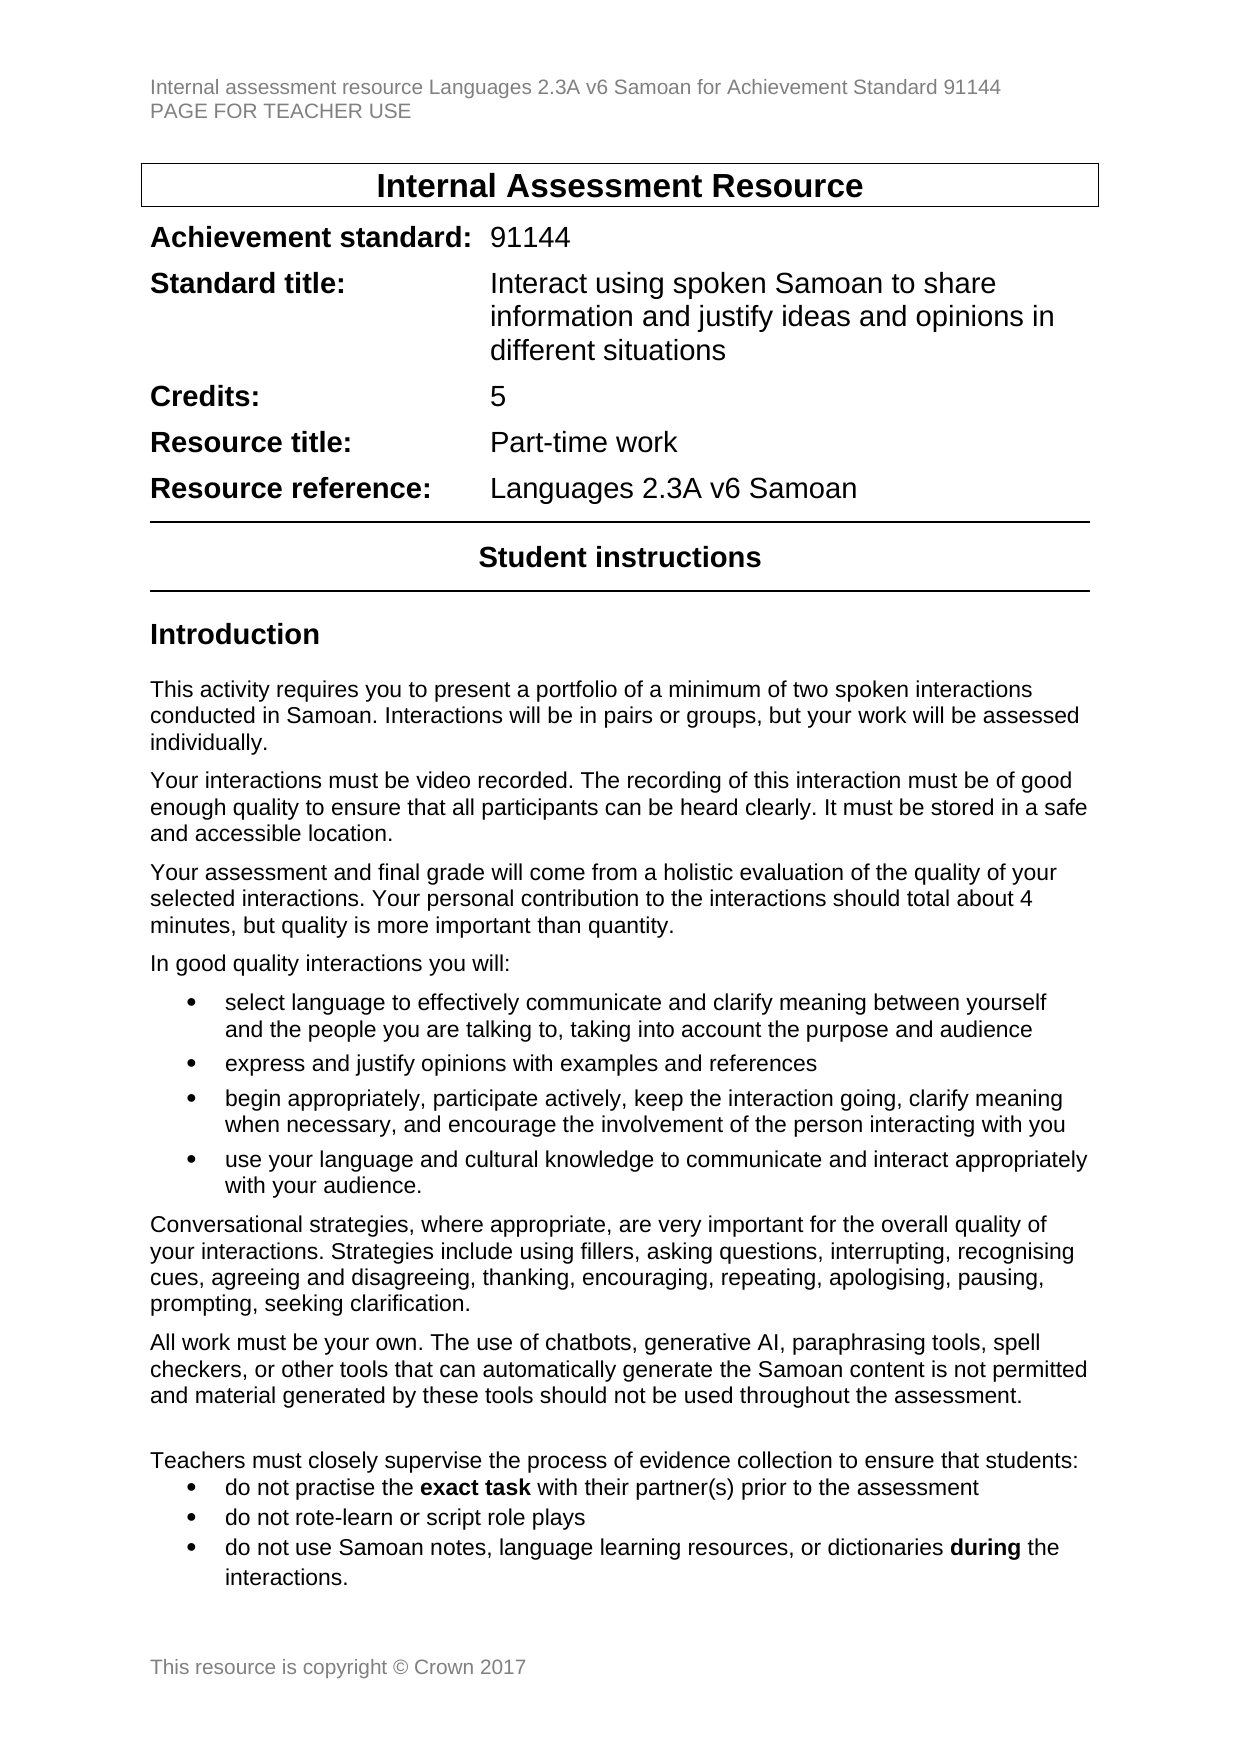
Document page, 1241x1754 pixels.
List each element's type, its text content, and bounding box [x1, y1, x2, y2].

list do not practise the exact task with their partner(s) prior to the assessment [187, 1473, 1090, 1500]
text All work must be your own. The use of chatbots, generative AI, paraphrasing tools, spell checkers, or other tools that can automatically generate the Samoan content is not permitted and material generated by these tools should not be used throughout the assessment. [150, 1329, 1090, 1408]
text Your interactions must be video recorded. The recording of this interaction must be of good enough quality to ensure that all participants can be heard clearly. It must be stored in a safe and accessible location. [150, 767, 1090, 846]
text Your assessment and final grade will come from a holistic evaluation of the quality of your selected interactions. Your personal contribution to the interactions should total about 4 minutes, but quality is more important than quantity. [150, 859, 1090, 938]
text Standard title: Interact using spoken Samoan to share information and justify ideas and opinions in different situations [150, 266, 1090, 366]
list do not rote-learn or script role plays [187, 1504, 1090, 1530]
text Student instructions [150, 523, 1090, 590]
text Achievement standard: 91144 [150, 220, 1090, 253]
text In good quality interactions you will: [150, 950, 1090, 977]
text Resource title: Part-time work [150, 425, 1090, 458]
list select language to effectively communicate and clarify meaning between yourself and the people you are talking to, taking into account the purpose and audience [187, 989, 1090, 1042]
text Credits: 5 [150, 379, 1090, 412]
subtitle Introduction [150, 617, 1240, 651]
text Teachers must closely supervise the process of evidence collection to ensure that students: [150, 1447, 1090, 1473]
list do not use Samoan notes, language learning resources, or dictionaries during the interactions. [187, 1534, 1090, 1590]
list begin appropriately, participate actively, keep the interaction going, clarify meaning when necessary, and encourage the involvement of the person interacting with you [187, 1085, 1090, 1138]
text This activity requires you to present a portfolio of a minimum of two spoken interactions conducted in Samoan. Interactions will be in pairs or groups, but your work will be assessed individually. [150, 676, 1090, 755]
list express and justify opinions with examples and references [187, 1050, 1090, 1077]
text Internal Assessment Resource [142, 164, 1098, 206]
list use your language and cultural knowledge to communicate and interact appropriately with your audience. [187, 1146, 1090, 1199]
text Conversational strategies, where appropriate, are very important for the overall quality of your interactions. Strategies include using fillers, asking questions, interrupting, recognising cues, agreeing and disagreeing, thanking, encouraging, repeating, apologising, pausing, prompting, seeking clarification. [150, 1211, 1090, 1317]
text Resource reference: Languages 2.3A v6 Samoan [150, 471, 1090, 504]
